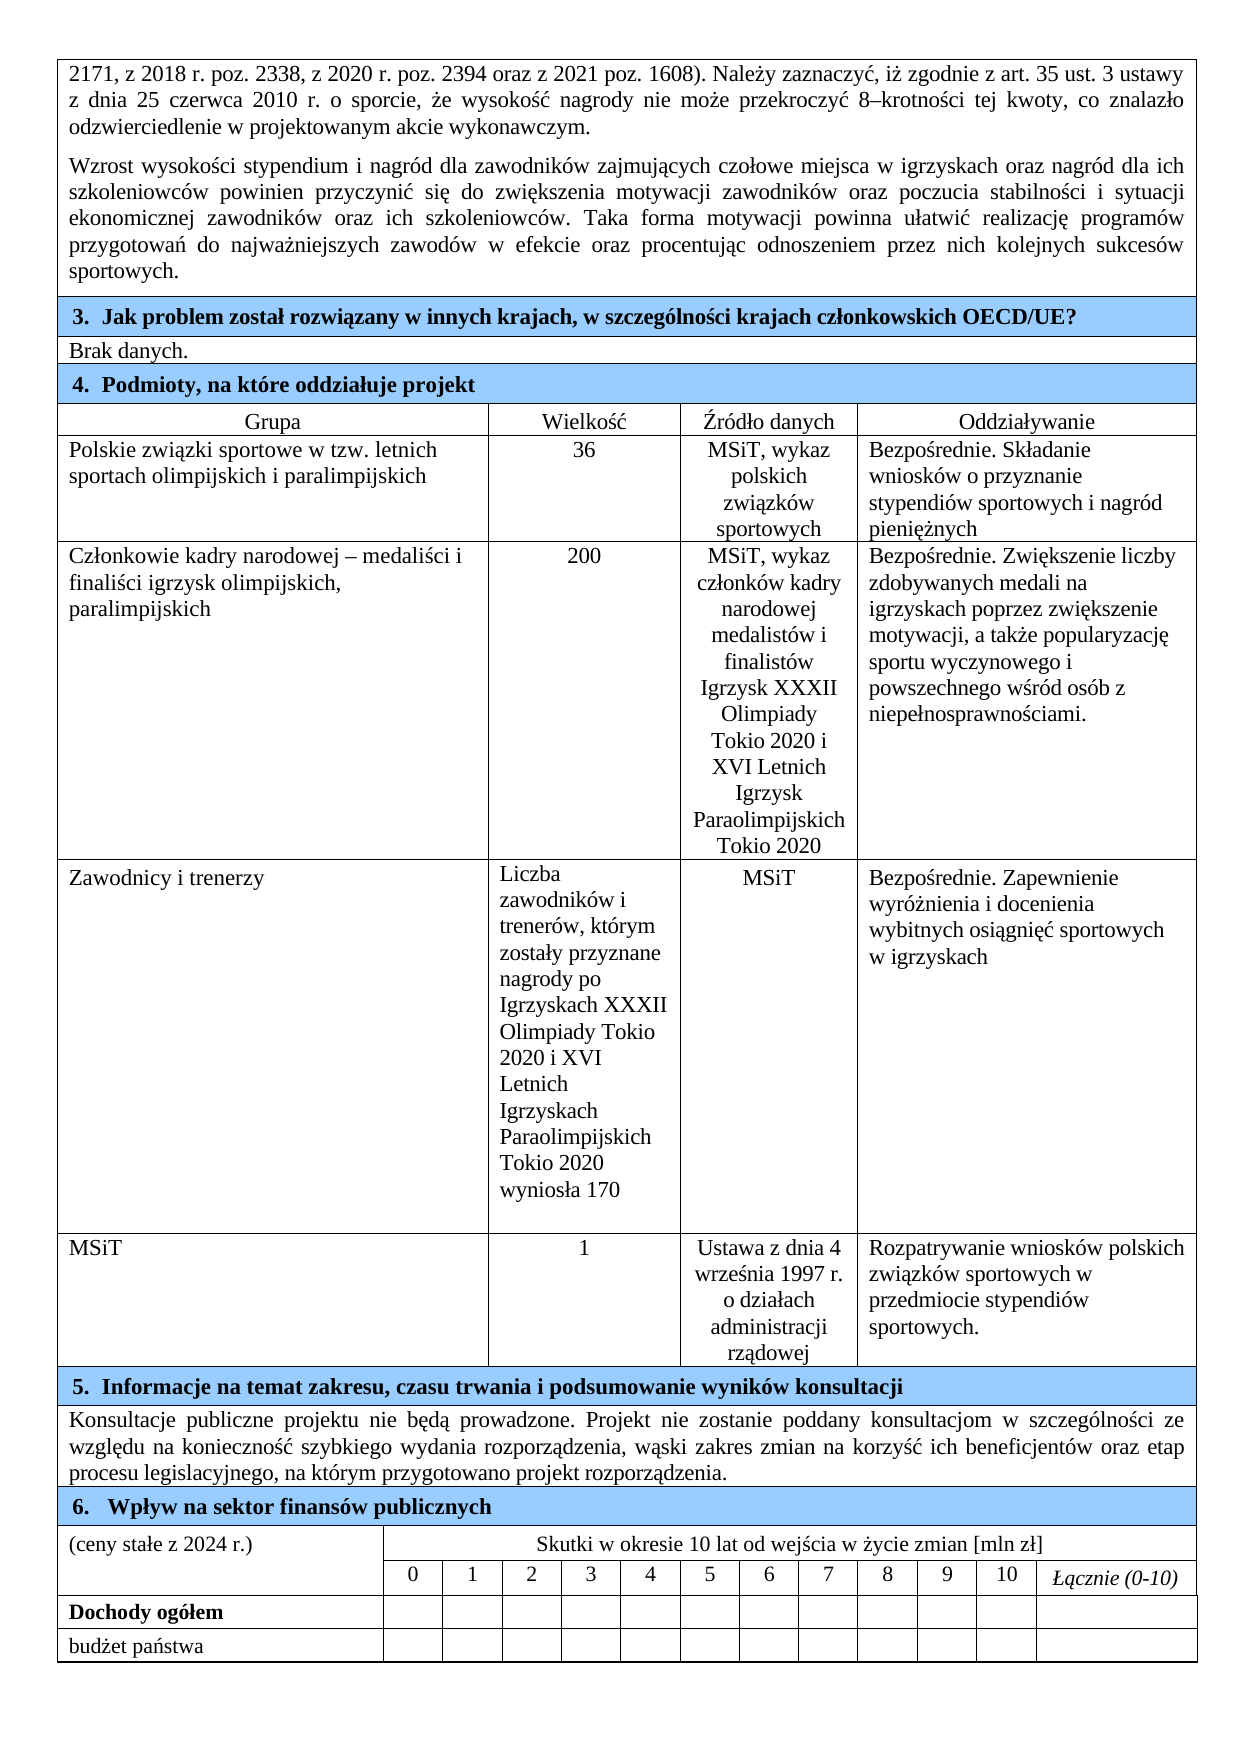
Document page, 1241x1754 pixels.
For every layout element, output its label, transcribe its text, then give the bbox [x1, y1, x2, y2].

table_cell Zawodnicy i trenerzy [58, 860, 488, 1233]
table_cell [858, 1596, 917, 1628]
table_cell [681, 1629, 739, 1661]
table_cell 5 [681, 1561, 739, 1594]
table_cell [740, 1629, 798, 1661]
table_cell [384, 1596, 442, 1628]
table_cell 36 [489, 436, 680, 541]
table_cell Konsultacje publiczne projektu nie będą prowadzone. Projekt nie zostanie poddany konsultacjom w szczególności ze względu na konieczność szybkiego wydania rozporządzenia, wąski zakres zmian na korzyść ich beneficjentów oraz etap procesu legislacyjnego, na którym przygotowano projekt rozporządzenia. [58, 1406, 1196, 1486]
table_cell [740, 1596, 798, 1628]
table_cell [621, 1596, 680, 1628]
table_cell 2 [503, 1561, 561, 1594]
table_cell budżet państwa [58, 1629, 383, 1661]
table_cell [858, 1629, 917, 1661]
table_cell [1037, 1596, 1197, 1628]
table_cell [503, 1629, 561, 1661]
table_cell 6 [740, 1561, 798, 1594]
table_cell Brak danych. [58, 337, 1196, 363]
table_cell [977, 1629, 1036, 1661]
table_cell Oddziaływanie [858, 404, 1196, 435]
table_cell Źródło danych [681, 404, 857, 435]
table_cell MSiT, wykaz członków kadry narodowej medalistów i finalistów Igrzysk XXXII Olimpiady Tokio 2020 i XVI Letnich Igrzysk Paraolimpijskich Tokio 2020 [681, 542, 857, 858]
table_cell Skutki w okresie 10 lat od wejścia w życie zmian [mln zł] [384, 1526, 1196, 1560]
table_cell 200 [489, 542, 680, 858]
table_cell [443, 1629, 502, 1661]
table_cell Jak problem został rozwiązany w innych krajach, w szczególności krajach członkowskich OECD/UE? [58, 297, 1196, 336]
table_cell Członkowie kadry narodowej – medaliści i finaliści igrzysk olimpijskich, paralimpijskich [58, 542, 488, 858]
table_cell Bezpośrednie. Składanie wniosków o przyznanie stypendiów sportowych i nagród pieniężnych [858, 436, 1196, 541]
table_cell 3 [562, 1561, 620, 1594]
table_cell [977, 1596, 1036, 1628]
table_cell Dochody ogółem [58, 1596, 383, 1628]
table_cell [562, 1629, 620, 1661]
table_cell MSiT [681, 860, 857, 1233]
table_cell 1 [443, 1561, 502, 1594]
table_cell 8 [858, 1561, 917, 1594]
table_cell Bezpośrednie. Zapewnienie wyróżnienia i docenienia wybitnych osiągnięć sportowych w igrzyskach [858, 860, 1196, 1233]
table_cell Bezpośrednie. Zwiększenie liczby zdobywanych medali na igrzyskach poprzez zwiększenie motywacji, a także popularyzację sportu wyczynowego i powszechnego wśród osób z niepełnosprawnościami. [858, 542, 1196, 858]
table_cell [918, 1629, 976, 1661]
table_cell MSiT [58, 1234, 488, 1366]
table_cell Grupa [58, 404, 488, 435]
table_cell [799, 1596, 857, 1628]
table_cell Wielkość [489, 404, 680, 435]
table_cell 9 [918, 1561, 976, 1594]
table_cell [918, 1596, 976, 1628]
table_cell Łącznie (0-10) [1037, 1561, 1196, 1594]
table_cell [58, 60, 1196, 296]
table_cell 1 [489, 1234, 680, 1366]
table_cell Liczba zawodników i trenerów, którym zostały przyznane nagrody po Igrzyskach XXXII Olimpiady Tokio 2020 i XVI Letnich Igrzyskach Paraolimpijskich Tokio 2020 wyniosła 170 [489, 860, 680, 1233]
table_cell [562, 1596, 620, 1628]
table_cell [443, 1596, 502, 1628]
table_cell 10 [977, 1561, 1036, 1594]
table_cell Informacje na temat zakresu, czasu trwania i podsumowanie wyników konsultacji [58, 1367, 1196, 1405]
table_cell Podmioty, na które oddziałuje projekt [58, 364, 1196, 403]
table_cell 4 [621, 1561, 680, 1594]
table_cell 7 [799, 1561, 857, 1594]
table_cell [799, 1629, 857, 1661]
table_cell [1037, 1629, 1197, 1661]
table_cell Ustawa z dnia 4 września 1997 r. o działach administracji rządowej [681, 1234, 857, 1366]
table_cell (ceny stałe z 2024 r.) [58, 1526, 383, 1594]
table_cell Polskie związki sportowe w tzw. letnich sportach olimpijskich i paralimpijskich [58, 436, 488, 541]
table_cell [503, 1596, 561, 1628]
table_cell [681, 1596, 739, 1628]
table_cell [621, 1629, 680, 1661]
table_cell [384, 1629, 442, 1661]
table_cell Rozpatrywanie wniosków polskich związków sportowych w przedmiocie stypendiów sportowych. [858, 1234, 1196, 1366]
table_cell MSiT, wykaz polskich związków sportowych [681, 436, 857, 541]
table_cell 0 [384, 1561, 442, 1594]
table_cell Wpływ na sektor finansów publicznych [58, 1487, 1196, 1525]
